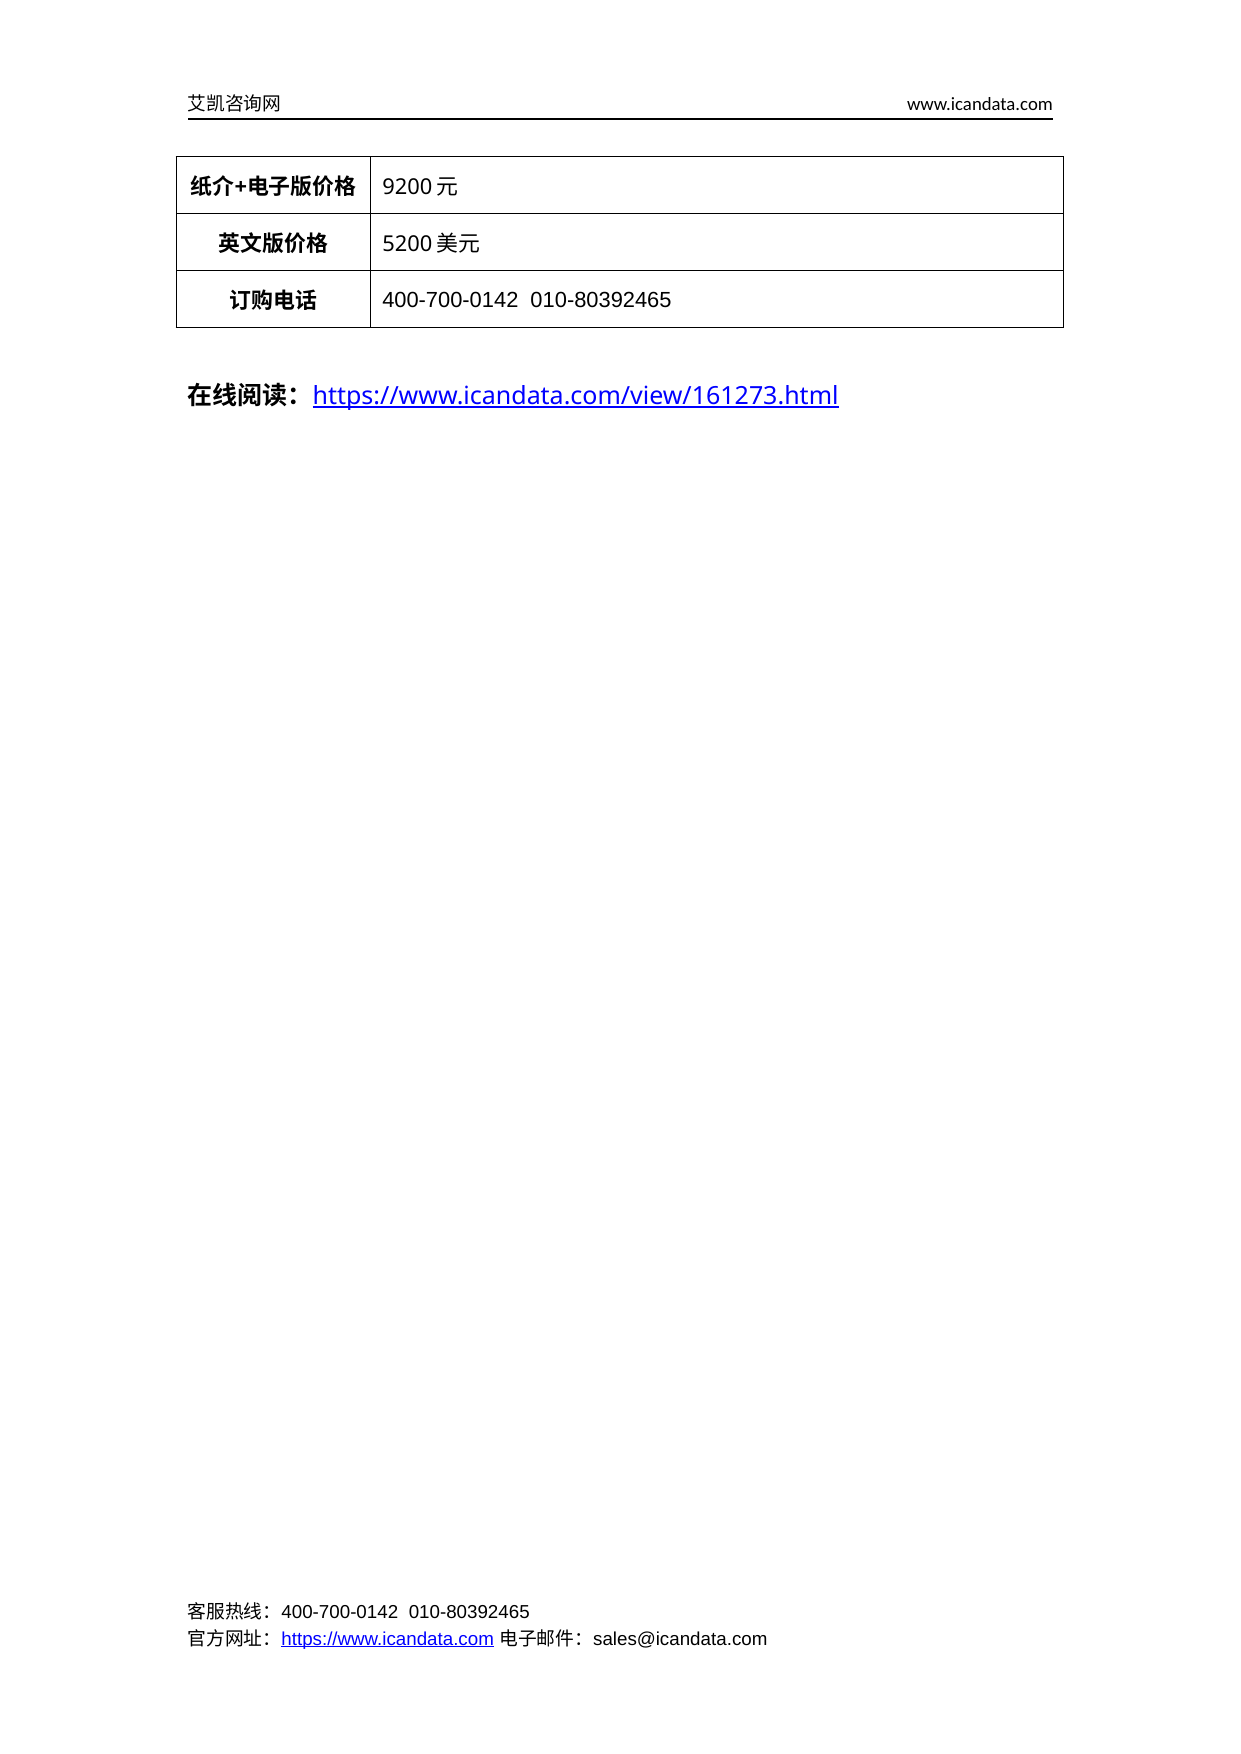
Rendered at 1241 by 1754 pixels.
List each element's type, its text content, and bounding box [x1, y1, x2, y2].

table_cell 5200美元 [371, 214, 1063, 270]
table_cell 订购电话 [177, 271, 370, 327]
table_cell 400-700-0142 010-80392465 [371, 271, 1063, 327]
table_cell 纸介+电子版价格 [177, 157, 370, 213]
table_cell 9200元 [371, 157, 1063, 213]
text 在线阅读：https://www.icandata.com/view/161273.html [187, 361, 1053, 426]
table_cell 英文版价格 [177, 214, 370, 270]
